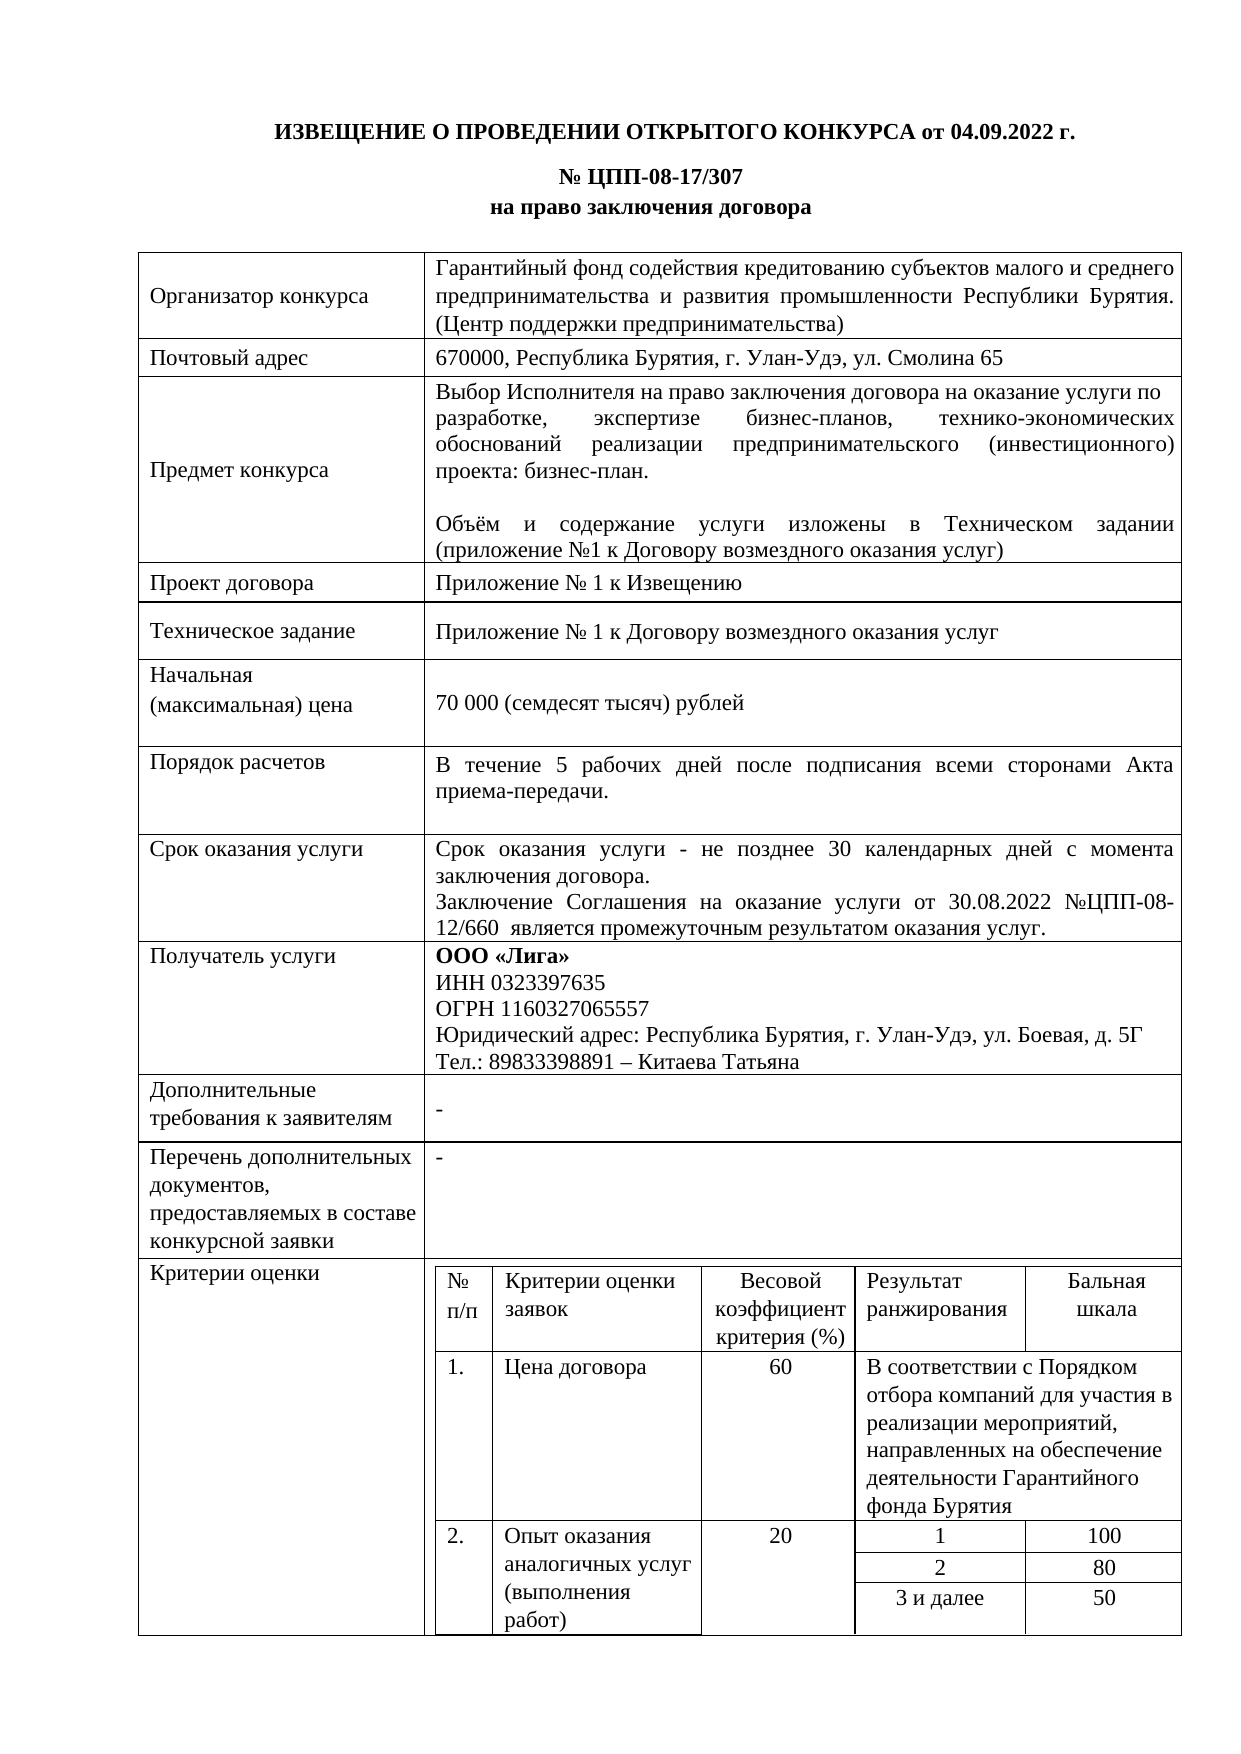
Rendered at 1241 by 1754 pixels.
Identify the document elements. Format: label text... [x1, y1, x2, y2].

table_cell Критерии оценки [139, 1259, 424, 1635]
table_cell 70 000 (семдесят тысяч) рублей [425, 660, 1181, 746]
table_cell Предмет конкурса [139, 377, 424, 562]
table_cell Срок оказания услуги [139, 835, 424, 941]
text ИЗВЕЩЕНИЕ О ПРОВЕДЕНИИ ОТКРЫТОГО КОНКУРСА от 04.09.2022 г. [177, 118, 1167, 144]
table_cell Порядок расчетов [139, 747, 424, 833]
table_cell Почтовый адрес [139, 339, 424, 376]
table_cell - [425, 1143, 1181, 1257]
table_cell Приложение № 1 к Договору возмездного оказания услуг [425, 603, 1181, 659]
table_cell Техническое задание [139, 603, 424, 659]
table_cell Проект договора [139, 563, 424, 601]
table_cell 670000, Республика Бурятия, г. Улан-Удэ, ул. Смолина 65 [425, 339, 1181, 376]
table_cell Срок оказания услуги - не позднее 30 календарных дней с момента заключения договора. Заключение Соглашения на оказание услуги от 30.08.2022 №ЦПП-08-12/660 является промежуточным результатом оказания услуг. [425, 835, 1181, 941]
table_cell Приложение № 1 к Извещению [425, 563, 1181, 601]
table_cell Получатель услуги [139, 942, 424, 1074]
table_cell Дополнительные требования к заявителям [139, 1075, 424, 1141]
table_header Гарантийный фонд содействия кредитованию субъектов малого и среднего предпринимательства и развития промышленности Республики Бурятия. (Центр поддержки предпринимательства) [425, 253, 1181, 337]
table_cell В течение 5 рабочих дней после подписания всеми сторонами Акта приема-передачи. [425, 747, 1181, 833]
text № ЦПП-08-17/307 [162, 163, 1139, 189]
table_cell Выбор Исполнителя на право заключения договора на оказание услуги по разработке, экспертизе бизнес-планов, технико-экономических обоснований реализации предпринимательского (инвестиционного) проекта: бизнес-план. Объём и содержание услуги изложены в Техническом задании (приложение №1 к Договору возмездного оказания услуг) [425, 377, 1181, 562]
table_cell ООО «Лига» ИНН 0323397635 ОГРН 1160327065557 Юридический адрес: Республика Бурятия, г. Улан-Удэ, ул. Боевая, д. 5Г Тел.: 89833398891 – Китаева Татьяна [425, 942, 1181, 1074]
table_cell Перечень дополнительных документов, предоставляемых в составе конкурсной заявки [139, 1143, 424, 1257]
table_cell Начальная (максимальная) цена [139, 660, 424, 746]
text на право заключения договора [162, 193, 1139, 219]
table_cell - [425, 1075, 1181, 1141]
table_header Организатор конкурса [139, 253, 424, 337]
table_cell [425, 1259, 1181, 1635]
